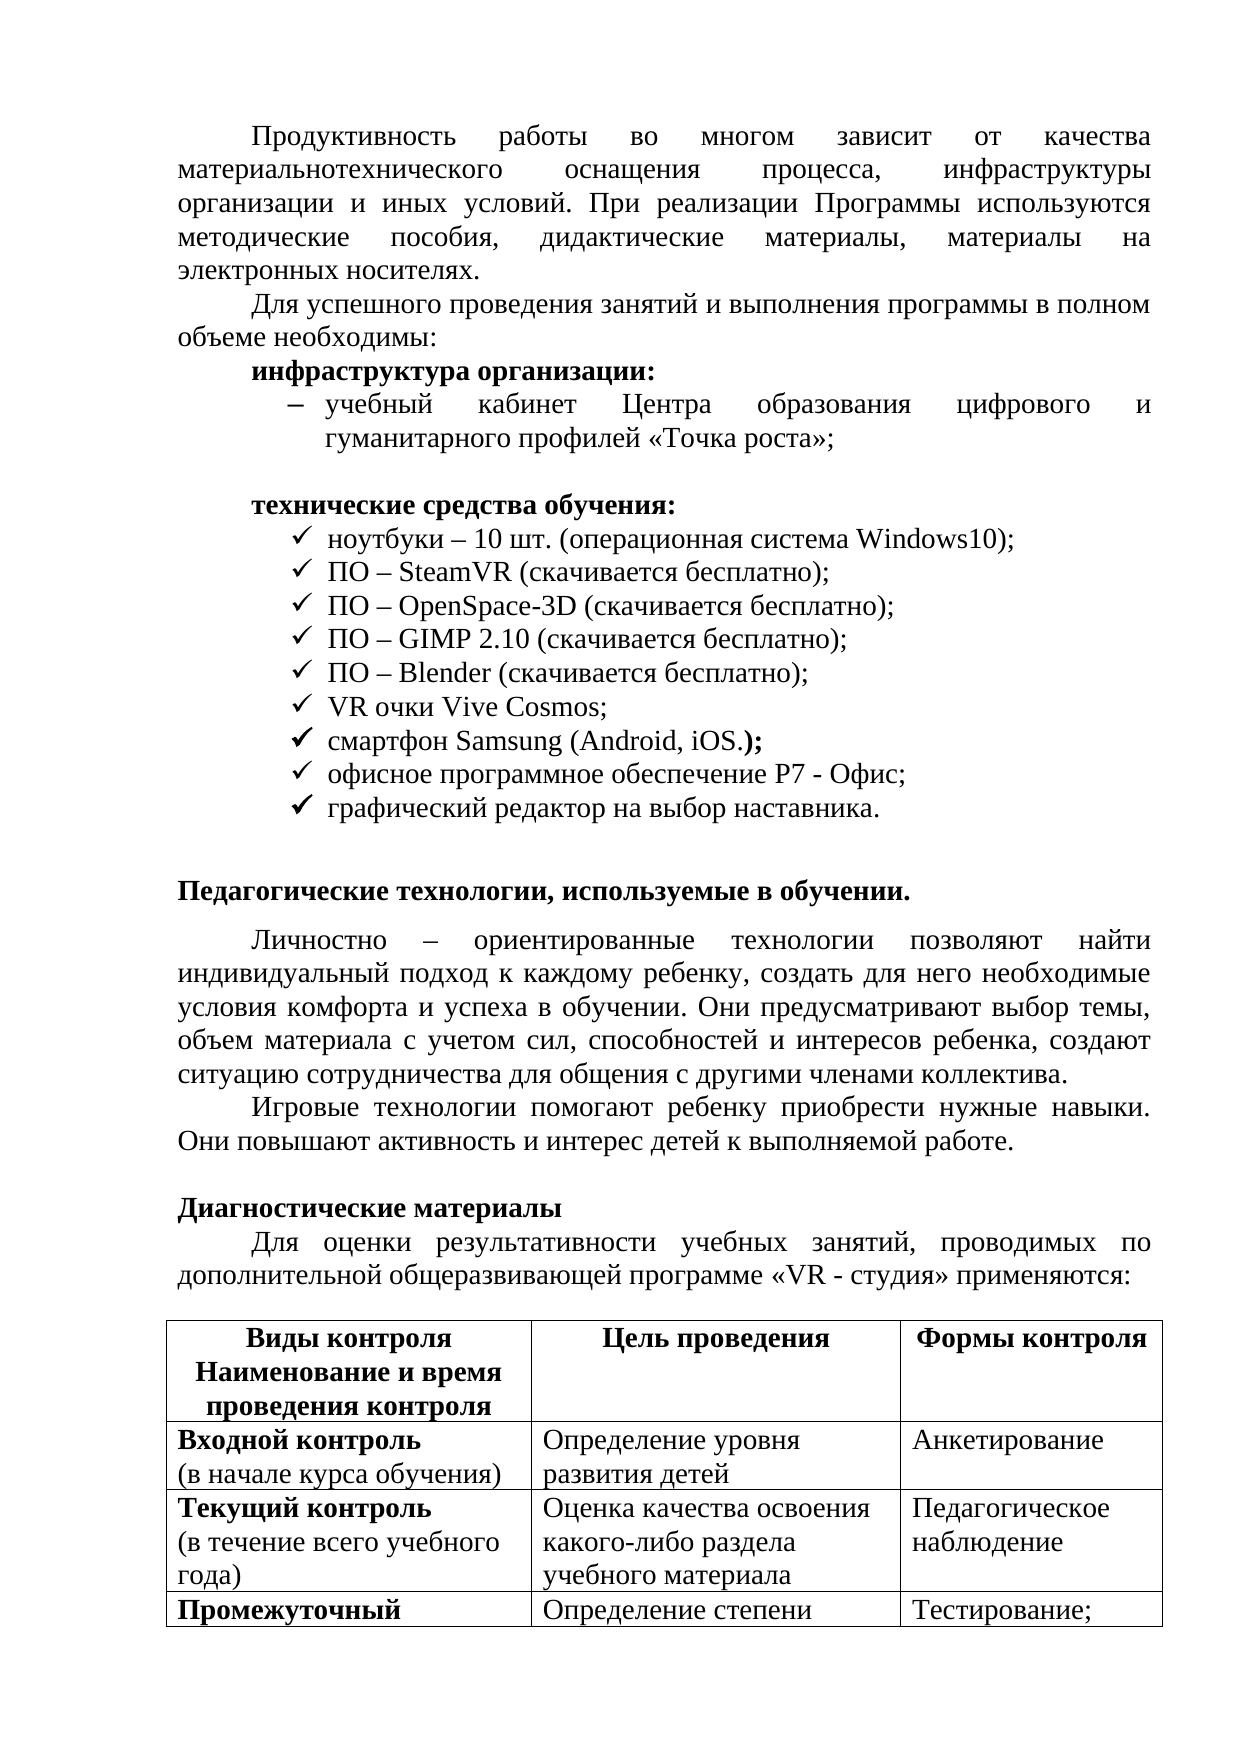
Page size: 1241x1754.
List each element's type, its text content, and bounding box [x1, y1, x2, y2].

list офисное программное обеспечение P7 - Офис; [290, 756, 1152, 790]
text Педагогические технологии, используемые в обучении. [177, 873, 1152, 906]
list ПО – GIMP 2.10 (скачивается бесплатно); [290, 622, 1152, 655]
text технические средства обучения: [177, 487, 1152, 521]
list учебный кабинет Центра образования цифрового и гуманитарного профилей «Точка роста»; [287, 386, 1152, 454]
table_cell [167, 1592, 531, 1626]
text Личностно – ориентированные технологии позволяют найти индивидуальный подход к каждому ребенку, создать для него необходимые условия комфорта и успеха в обучении. Они предусматривают выбор темы, объем материала с учетом сил, способностей и интересов ребенка, создают ситуацию сотрудничества для общения с другими членами коллектива. [177, 922, 1152, 1089]
list ноутбуки – 10 шт. (операционная система Windows10); [290, 521, 1152, 554]
list VR очки Vive Cosmos; [290, 689, 1152, 723]
text Для оценки результативности учебных занятий, проводимых по дополнительной общеразвивающей программе «VR - студия» применяются: [177, 1224, 1152, 1291]
text Диагностические материалы [177, 1190, 1152, 1224]
text инфраструктура организации: [177, 353, 1152, 386]
table_cell Текущий контроль (в течение всего учебного года) [167, 1490, 531, 1591]
table_header Цель проведения [532, 1321, 900, 1421]
table_header Формы контроля [901, 1321, 1162, 1421]
table_cell Оценка качества освоения какого-либо раздела учебного материала [532, 1490, 900, 1591]
list графический редактор на выбор наставника. [290, 790, 1152, 823]
list смартфон Samsung (Android, iOS.); [290, 723, 1152, 756]
table_cell Входной контроль (в начале курса обучения) [167, 1422, 531, 1489]
text Игровые технологии помогают ребенку приобрести нужные навыки. Они повышают активность и интерес детей к выполняемой работе. [177, 1089, 1152, 1157]
list ПО – Blender (скачивается бесплатно); [290, 655, 1152, 689]
table_cell Педагогическое наблюдение [901, 1490, 1162, 1591]
table_header Виды контроля Наименование и время проведения контроля [167, 1321, 531, 1421]
list ПО – SteamVR (скачивается бесплатно); [290, 554, 1152, 588]
table_cell Анкетирование [901, 1422, 1162, 1489]
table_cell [901, 1592, 1162, 1626]
text Для успешного проведения занятий и выполнения программы в полном объеме необходимы: [177, 286, 1152, 353]
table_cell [532, 1592, 900, 1626]
table_cell Определение уровня развития детей [532, 1422, 900, 1489]
list ПО – OpenSpace-3D (скачивается бесплатно); [290, 588, 1152, 622]
text Продуктивность работы во многом зависит от качества материальнотехнического оснащения процесса, инфраструктуры организации и иных условий. При реализации Программы используются методические пособия, дидактические материалы, материалы на электронных носителях. [177, 118, 1152, 286]
